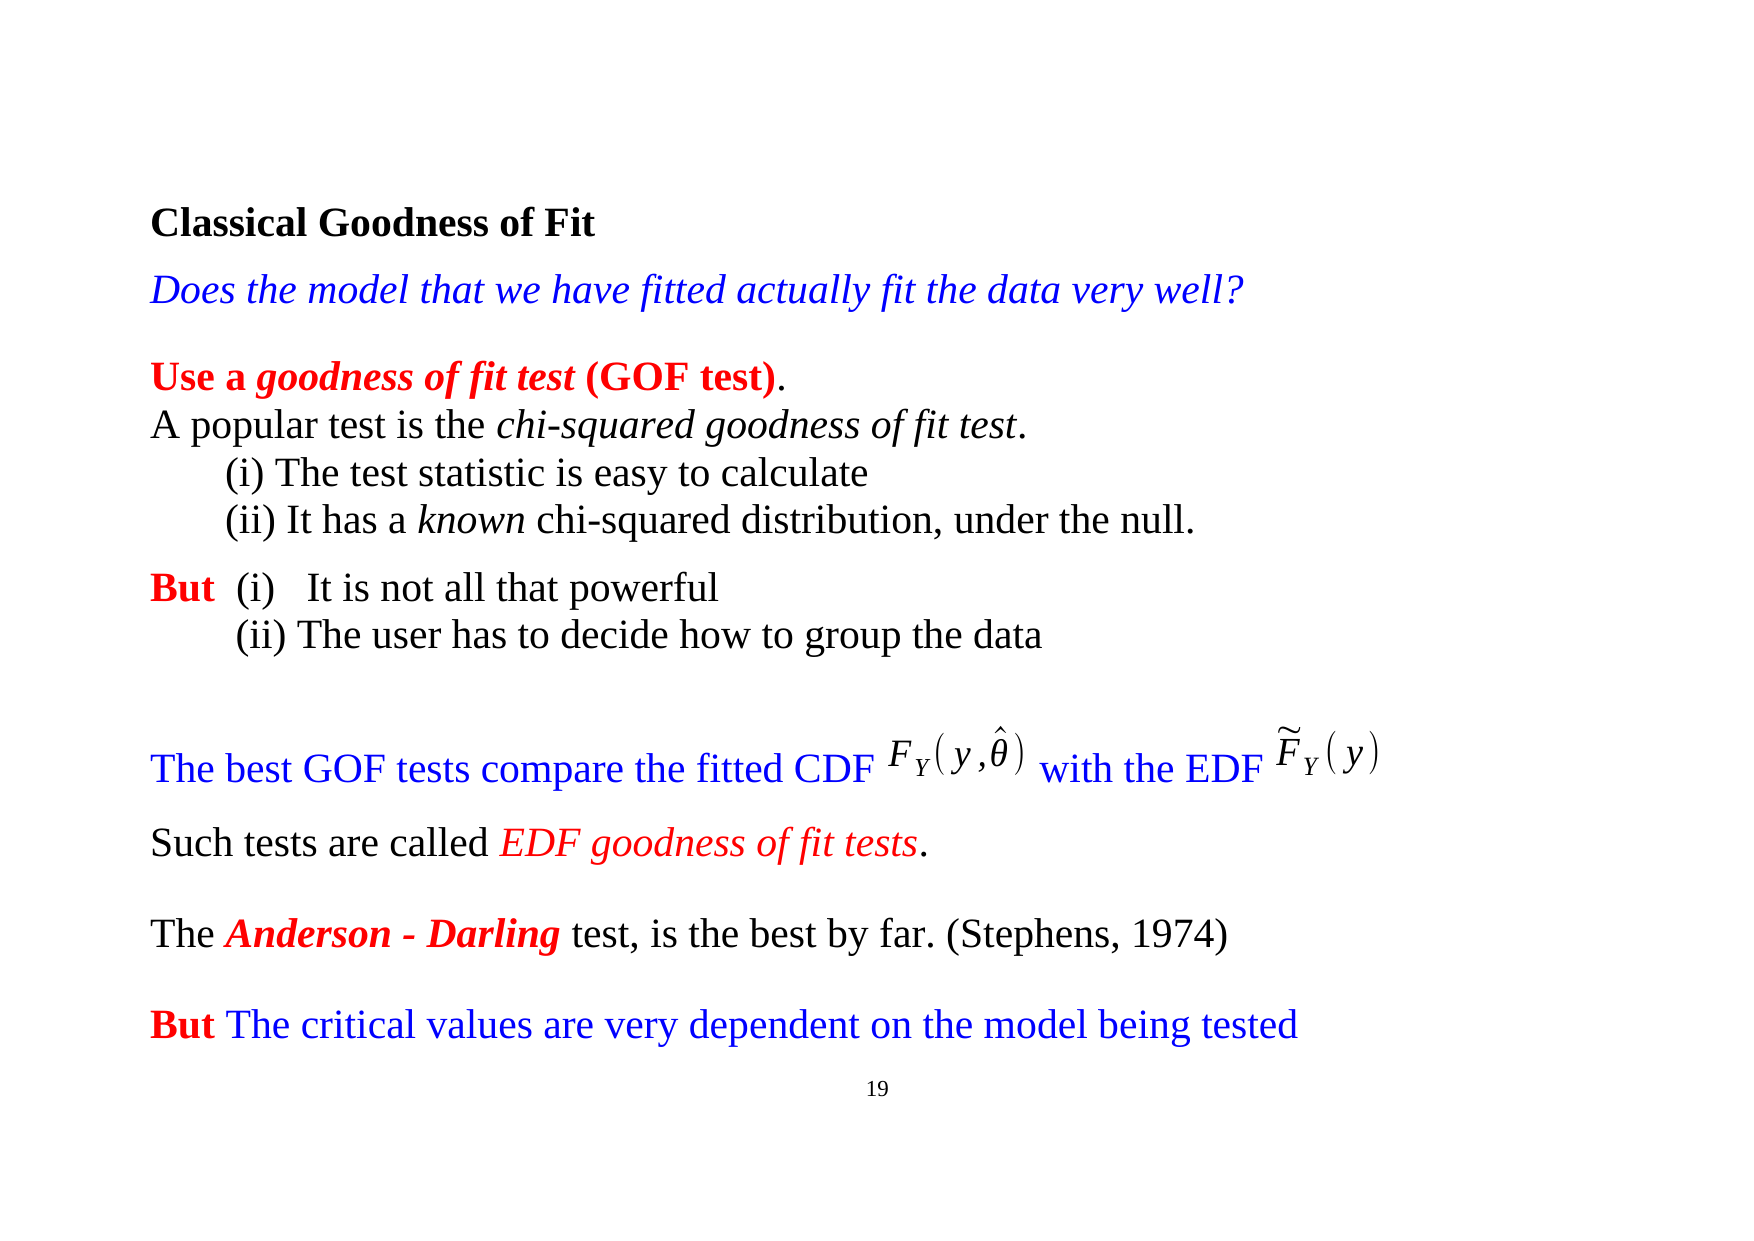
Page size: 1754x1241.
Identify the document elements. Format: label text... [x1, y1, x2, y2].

text The best GOF tests compare the fitted CDF with the EDF [150, 725, 1604, 791]
text Does the model that we have fitted actually fit the data very well? [150, 265, 1604, 313]
text But The critical values are very dependent on the model being tested [150, 1000, 1604, 1048]
text But (i) It is not all that powerful [150, 562, 1604, 610]
text (ii) The user has to decide how to group the data [150, 610, 1604, 658]
text Use a goodness of fit test (GOF test). [150, 351, 1604, 399]
text Such tests are called EDF goodness of fit tests. [150, 818, 1604, 866]
text (ii) It has a known chi-squared distribution, under the null. [150, 495, 1604, 543]
text The Anderson - Darling test, is the best by far. (Stephens, 1974) [150, 909, 1604, 957]
text (i) The test statistic is easy to calculate [150, 447, 1604, 495]
text Classical Goodness of Fit [150, 198, 1604, 246]
text A popular test is the chi-squared goodness of fit test. [150, 399, 1604, 447]
